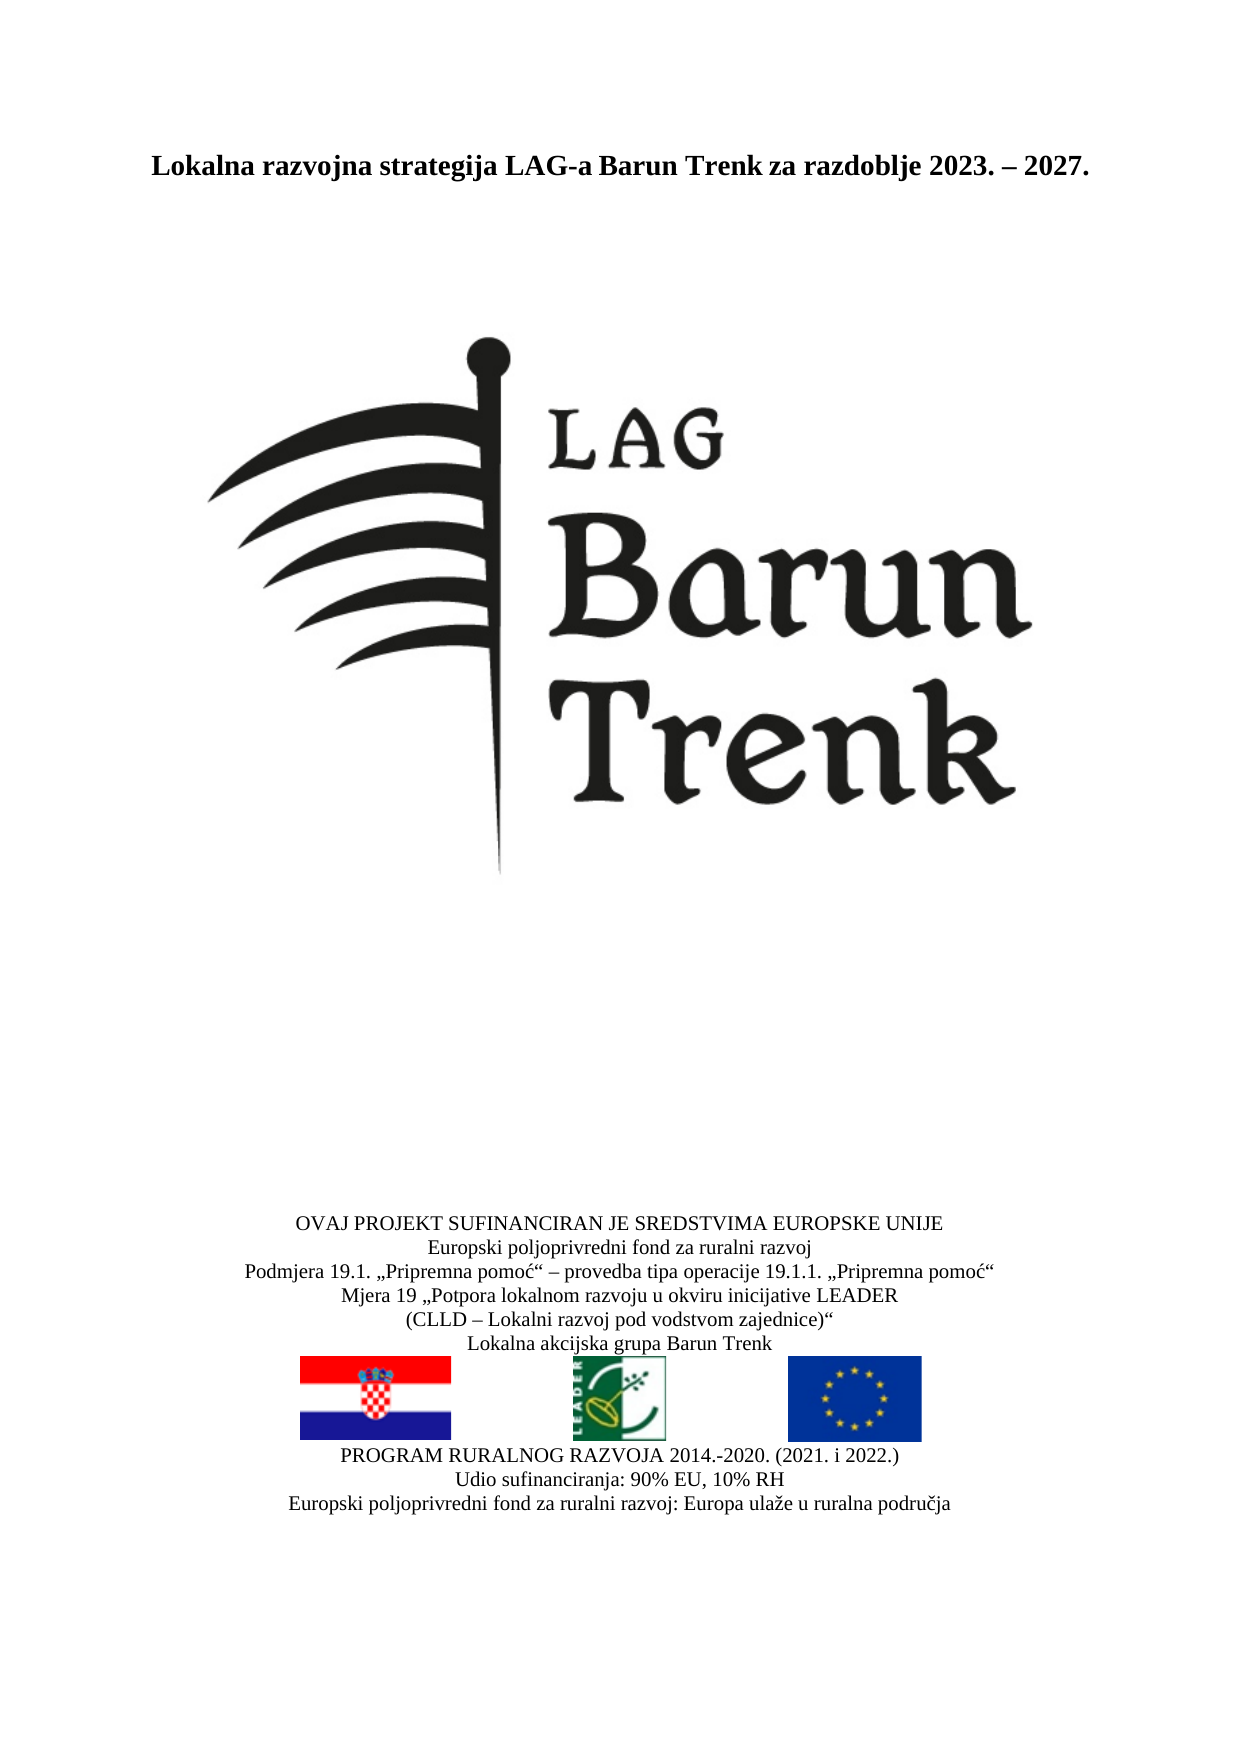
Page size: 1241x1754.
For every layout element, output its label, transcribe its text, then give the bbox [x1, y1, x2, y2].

table_cell [148, 1356, 462, 1443]
picture [788, 1356, 922, 1442]
text Lokalna razvojna strategija LAG-a Barun Trenk za razdoblje 2023. – 2027. [148, 148, 1093, 181]
picture [573, 1356, 667, 1441]
table_cell [462, 1356, 777, 1443]
table_header OVAJ PROJEKT SUFINANCIRAN JE SREDSTVIMA EUROPSKE UNIJE Europski poljoprivredni fond za ruralni razvoj Podmjera 19.1. „Pripremna pomoć“ – provedba tipa operacije 19.1.1. „Pripremna pomoć“ Mjera 19 „Potpora lokalnom razvoju u okviru inicijative LEADER (CLLD – Lokalni razvoj pod vodstvom zajednice)“ Lokalna akcijska grupa Barun Trenk [148, 1211, 1092, 1356]
table_cell PROGRAM RURALNOG RAZVOJA 2014.-2020. (2021. i 2022.) Udio sufinanciranja: 90% EU, 10% RH Europski poljoprivredni fond za ruralni razvoj: Europa ulaže u ruralna područja [148, 1443, 1092, 1516]
picture [147, 290, 1093, 921]
table_cell [777, 1356, 1092, 1443]
picture [300, 1356, 452, 1440]
